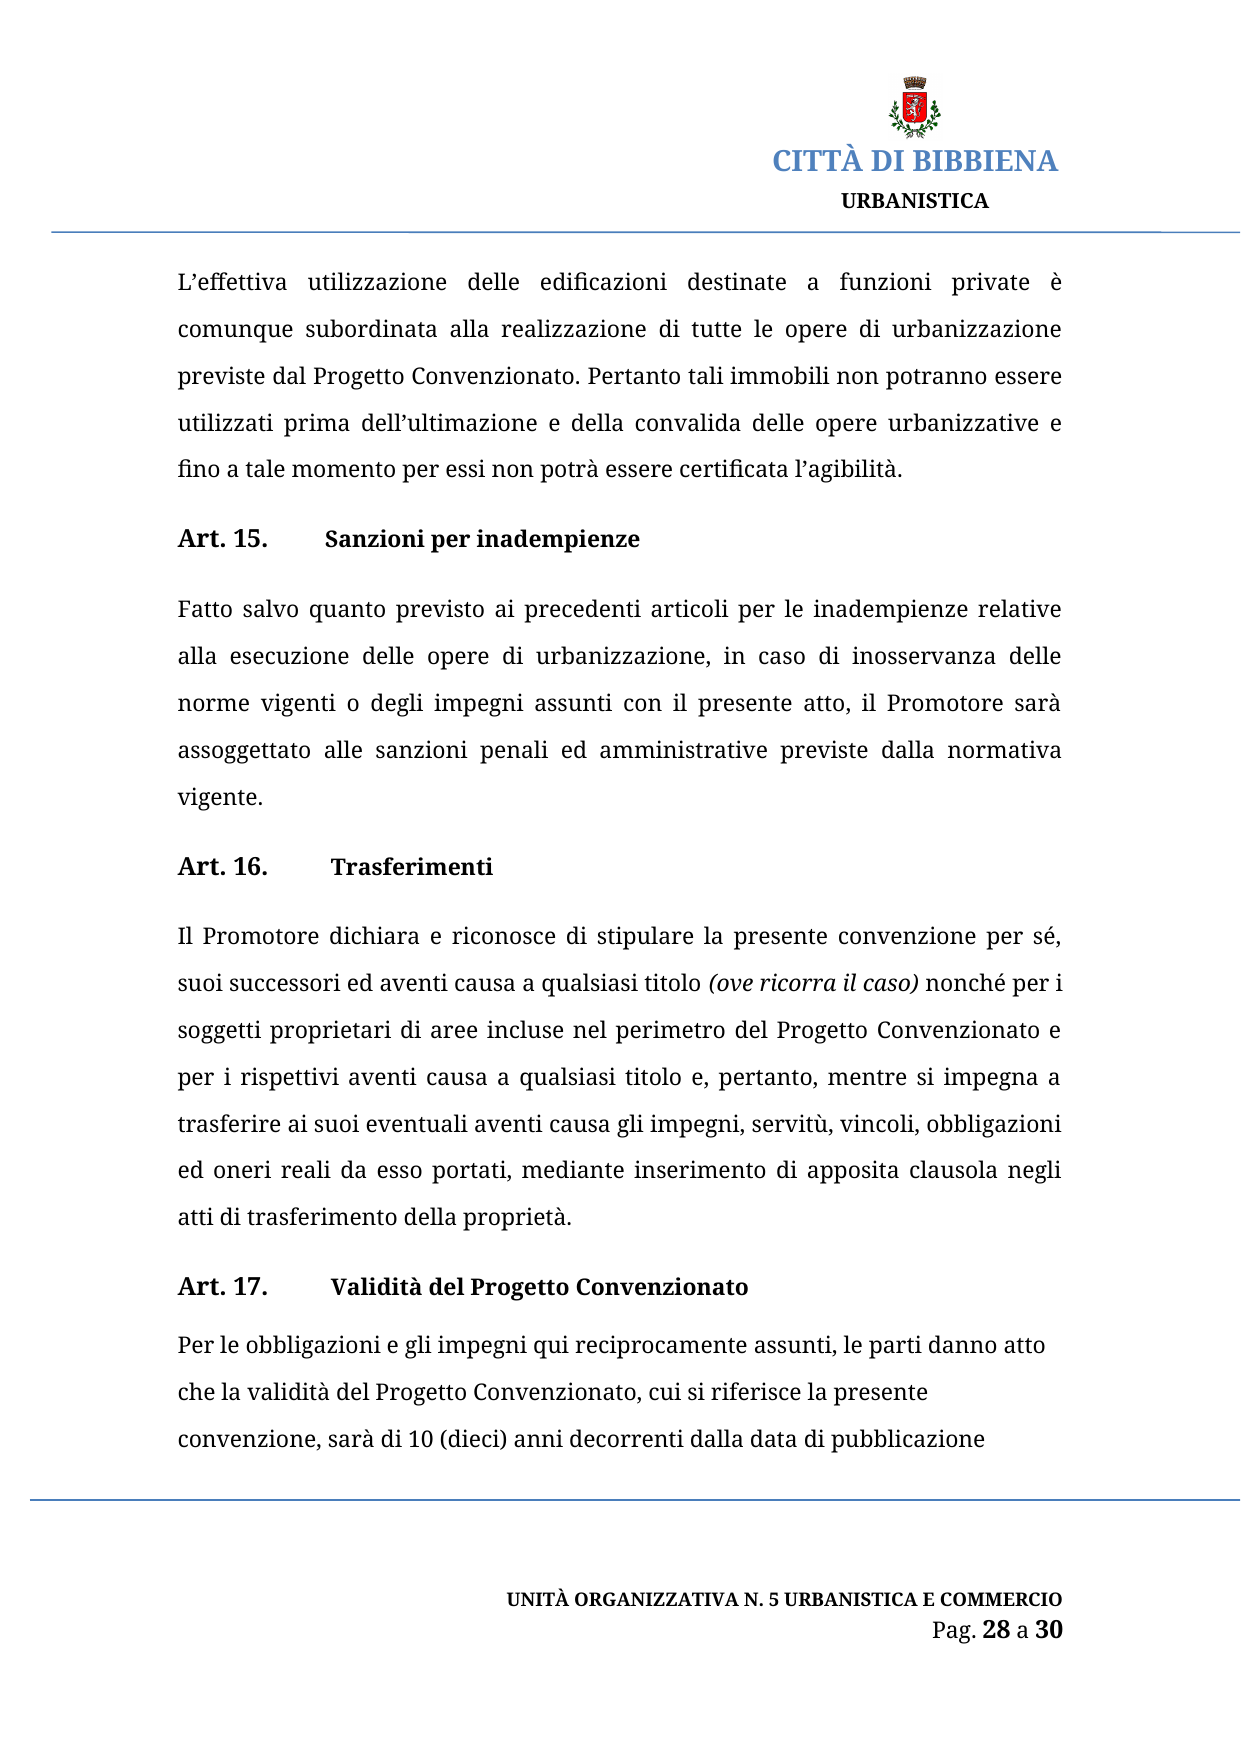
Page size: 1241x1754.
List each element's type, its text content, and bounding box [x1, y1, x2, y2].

picture [887, 73, 943, 141]
subtitle Validità del Progetto Convenzionato [177, 1269, 1063, 1303]
text Il Promotore dichiara e riconosce di stipulare la presente convenzione per sé, suoi successori ed aventi causa a qualsiasi titolo (ove ricorra il caso) nonché per i soggetti proprietari di aree incluse nel perimetro del Progetto Convenzionato e per i rispettivi aventi causa a qualsiasi titolo e, pertanto, mentre si impegna a trasferire ai suoi eventuali aventi causa gli impegni, servitù, vincoli, obbligazioni ed oneri reali da esso portati, mediante inserimento di apposita clausola negli atti di trasferimento della proprietà. [177, 920, 1063, 1232]
text L’effettiva utilizzazione delle edificazioni destinate a funzioni private è comunque subordinata alla realizzazione di tutte le opere di urbanizzazione previste dal Progetto Convenzionato. Pertanto tali immobili non potranno essere utilizzati prima dell’ultimazione e della convalida delle opere urbanizzative e fino a tale momento per essi non potrà essere certificata l’agibilità. [177, 266, 1063, 484]
subtitle Trasferimenti [177, 848, 1063, 882]
text Fatto salvo quanto previsto ai precedenti articoli per le inadempienze relative alla esecuzione delle opere di urbanizzazione, in caso di inosservanza delle norme vigenti o degli impegni assunti con il presente atto, il Promotore sarà assoggettato alle sanzioni penali ed amministrative previste dalla normativa vigente. [177, 593, 1063, 812]
subtitle Sanzioni per inadempienze [177, 521, 1063, 555]
